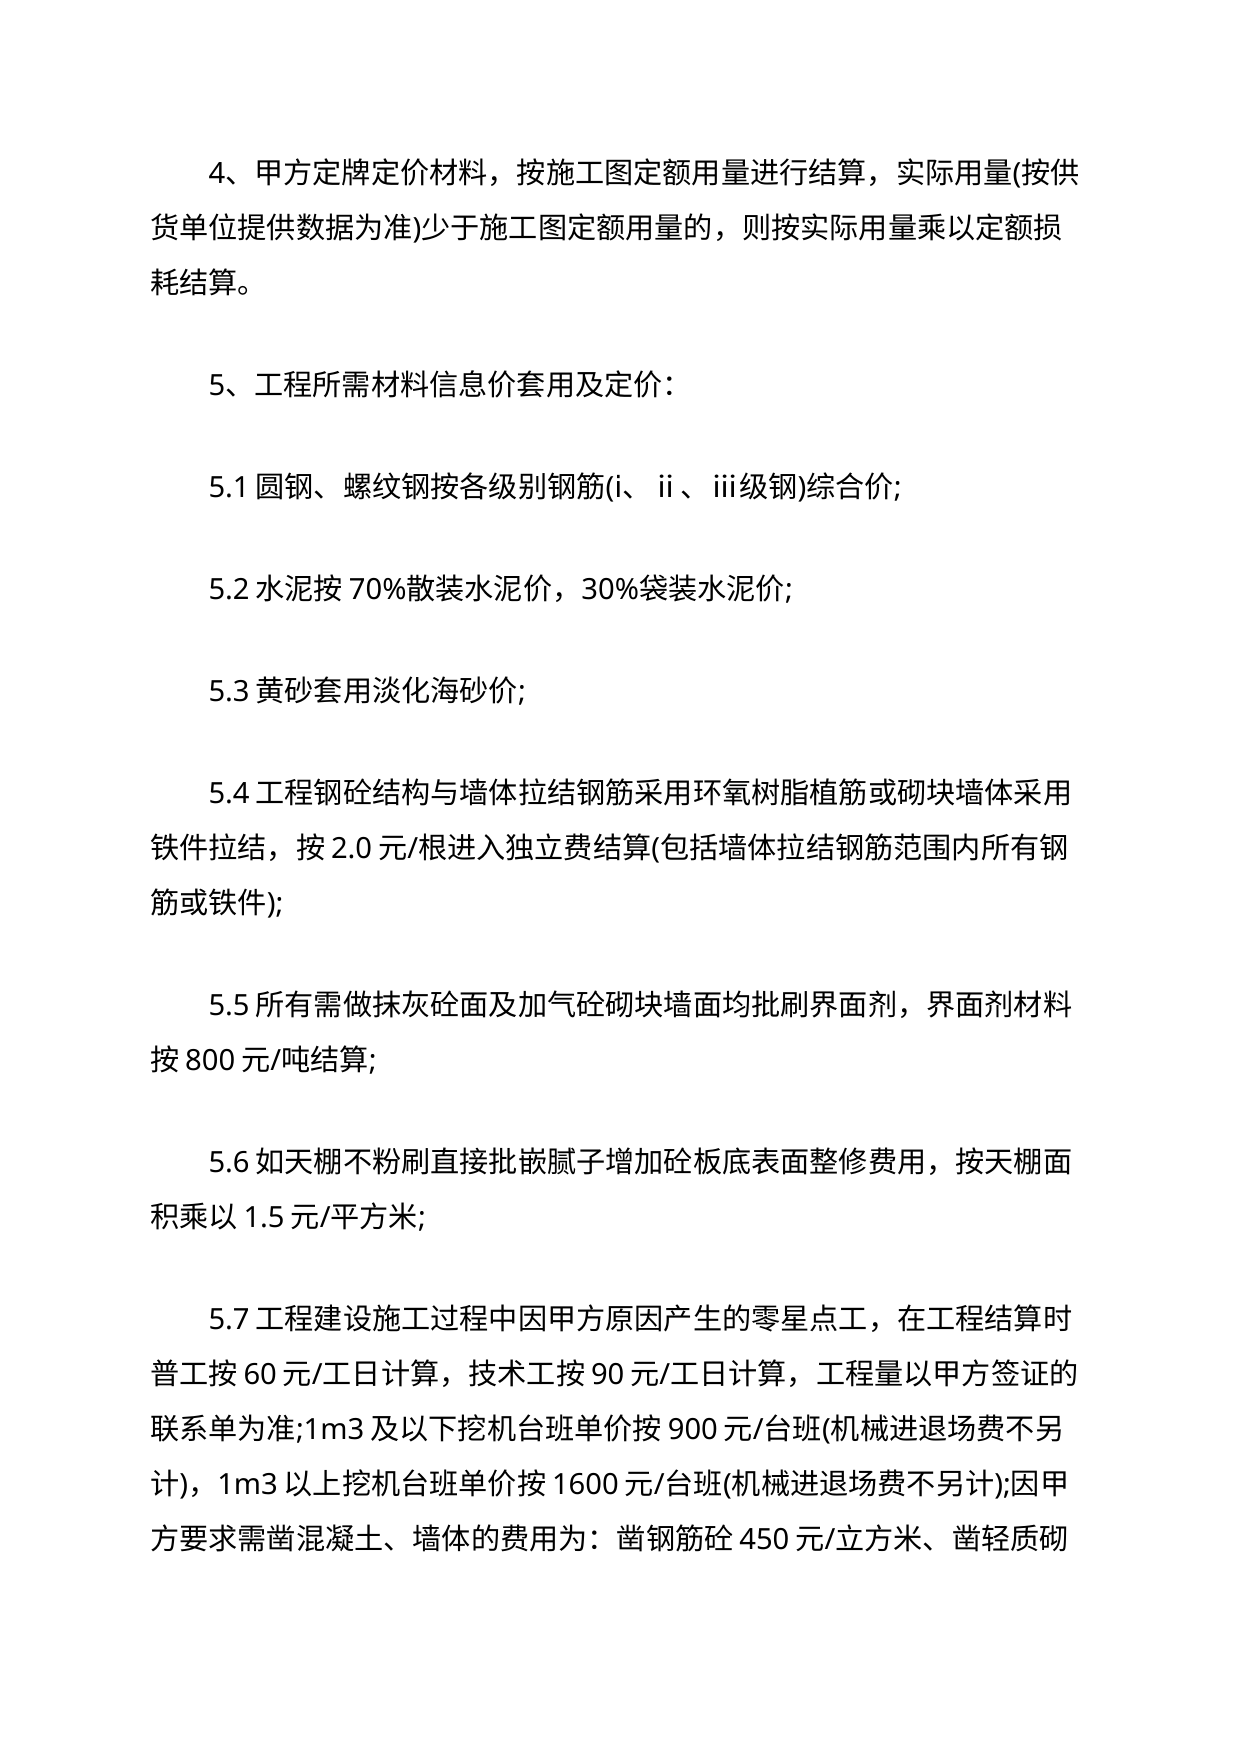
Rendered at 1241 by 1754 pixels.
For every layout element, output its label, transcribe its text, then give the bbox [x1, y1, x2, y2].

text 5.5所有需做抹灰砼面及加气砼砌块墙面均批刷界面剂，界面剂材料按800元/吨结算; [150, 982, 1090, 1079]
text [150, 1296, 1090, 1558]
text 5.4工程钢砼结构与墙体拉结钢筋采用环氧树脂植筋或砌块墙体采用铁件拉结，按2.0元/根进入独立费结算(包括墙体拉结钢筋范围内所有钢筋或铁件); [150, 770, 1090, 922]
text 4、甲方定牌定价材料，按施工图定额用量进行结算，实际用量(按供货单位提供数据为准)少于施工图定额用量的，则按实际用量乘以定额损耗结算。 [150, 150, 1090, 302]
text 5.1圆钢、螺纹钢按各级别钢筋(ⅰ、ⅱ、ⅲ级钢)综合价; [150, 464, 1090, 506]
text 5.2水泥按70%散装水泥价，30%袋装水泥价; [150, 566, 1090, 608]
text 5、工程所需材料信息价套用及定价： [150, 362, 1090, 404]
text 5.6如天棚不粉刷直接批嵌腻子增加砼板底表面整修费用，按天棚面积乘以1.5元/平方米; [150, 1139, 1090, 1236]
text 5.3黄砂套用淡化海砂价; [150, 668, 1090, 710]
